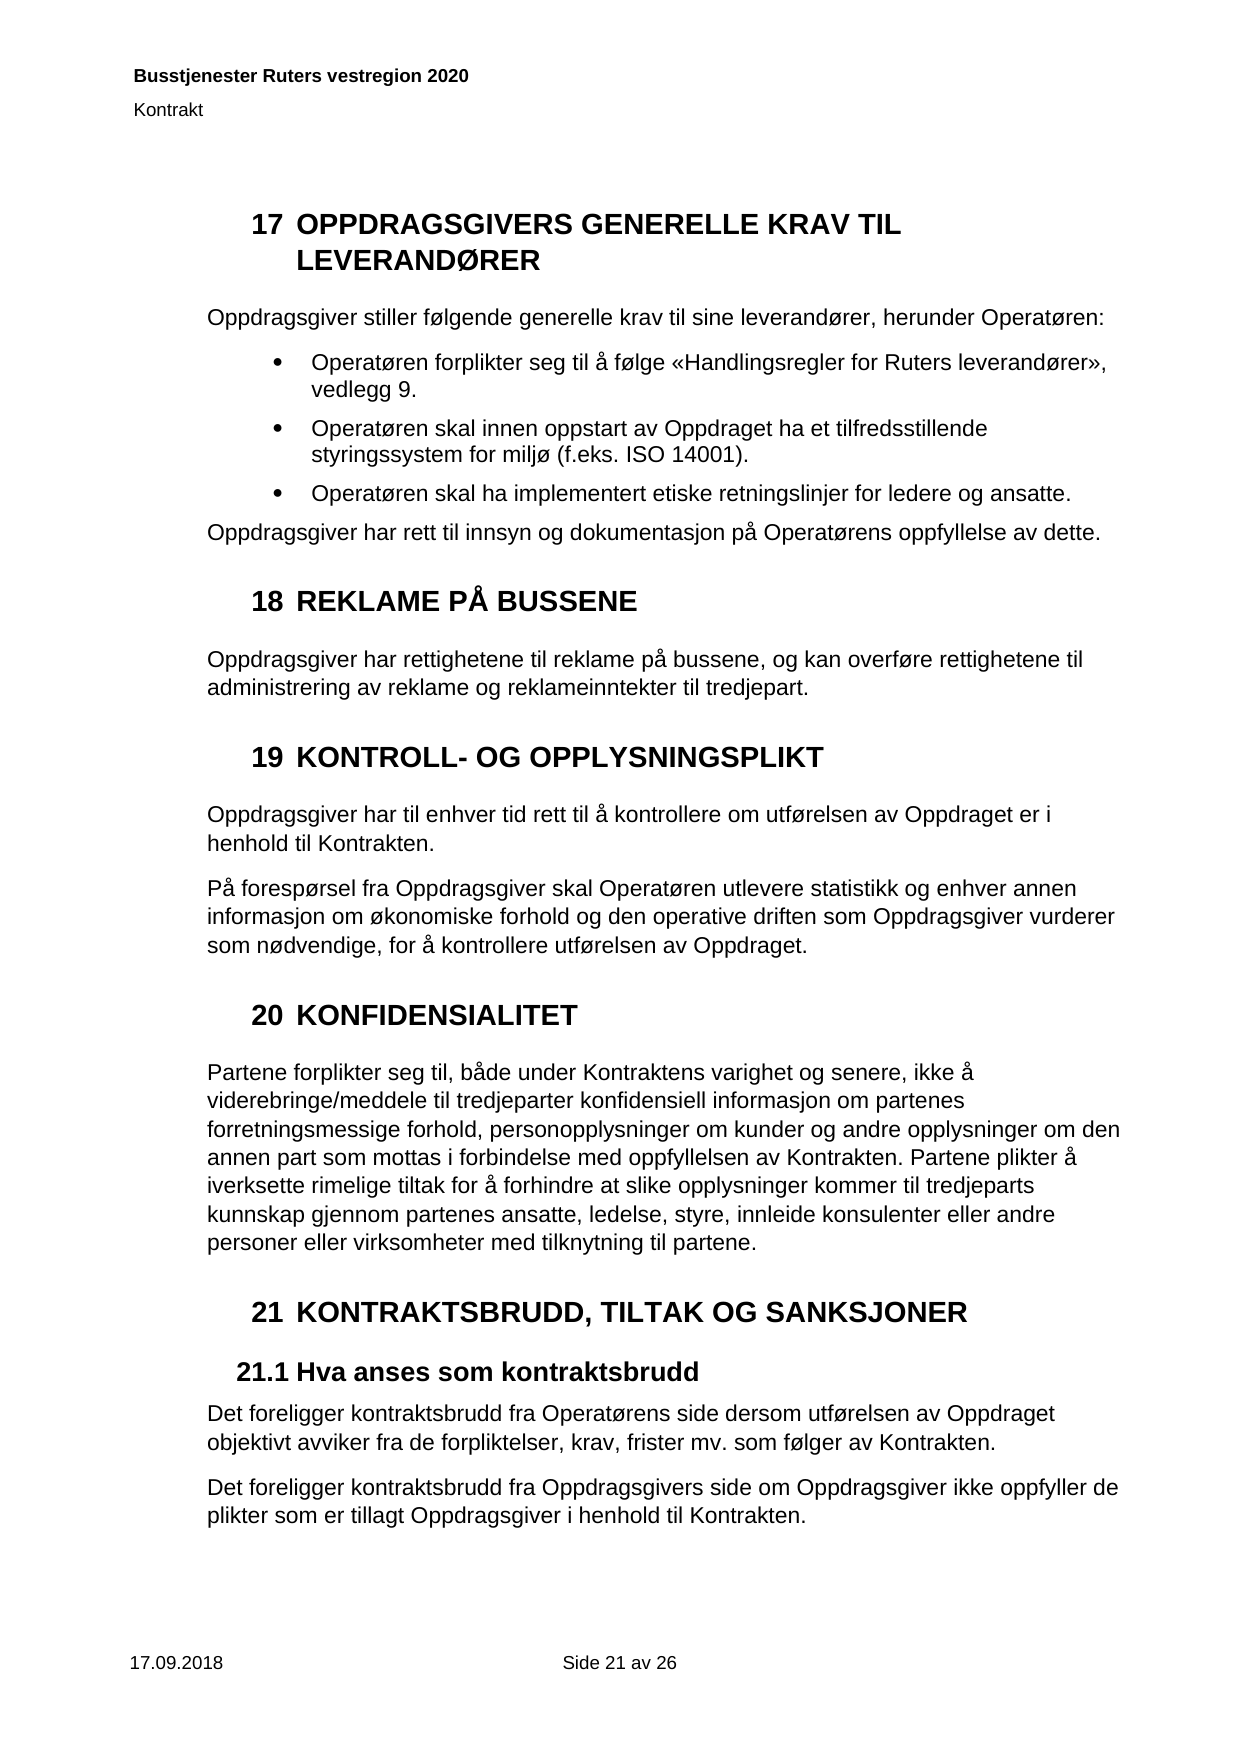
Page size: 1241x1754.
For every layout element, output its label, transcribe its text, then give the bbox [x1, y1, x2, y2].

list Operatøren skal ha implementert etiske retningslinjer for ledere og ansatte. [274, 480, 1122, 506]
text På forespørsel fra Oppdragsgiver skal Operatøren utlevere statistikk og enhver annen informasjon om økonomiske forhold og den operative driften som Oppdragsgiver vurderer som nødvendige, for å kontrollere utførelsen av Oppdraget. [207, 875, 1122, 958]
text Det foreligger kontraktsbrudd fra Oppdragsgivers side om Oppdragsgiver ikke oppfyller de plikter som er tillagt Oppdragsgiver i henhold til Kontrakten. [207, 1474, 1122, 1528]
text Oppdragsgiver har til enhver tid rett til å kontrollere om utførelsen av Oppdraget er i henhold til Kontrakten. [207, 801, 1122, 856]
text Det foreligger kontraktsbrudd fra Operatørens side dersom utførelsen av Oppdraget objektivt avviker fra de forpliktelser, krav, frister mv. som følger av Kontrakten. [207, 1400, 1122, 1455]
subtitle Oppdragsgivers generelle krav til leverandører [251, 207, 1122, 277]
text Partene forplikter seg til, både under Kontraktens varighet og senere, ikke å viderebringe/meddele til tredjeparter konfidensiell informasjon om partenes forretningsmessige forhold, personopplysninger om kunder og andre opplysninger om den annen part som mottas i forbindelse med oppfyllelsen av Kontrakten. Partene plikter å iverksette rimelige tiltak for å forhindre at slike opplysninger kommer til tredjeparts kunnskap gjennom partenes ansatte, ledelse, styre, innleide konsulenter eller andre personer eller virksomheter med tilknytning til partene. [207, 1059, 1122, 1256]
text Oppdragsgiver har rettighetene til reklame på bussene, og kan overføre rettighetene til administrering av reklame og reklameinntekter til tredjepart. [207, 646, 1122, 700]
subtitle Kontraktsbrudd, tiltak og sanksjoner [251, 1295, 1122, 1329]
subtitle konfidensialitet [251, 997, 1122, 1031]
text Oppdragsgiver stiller følgende generelle krav til sine leverandører, herunder Operatøren: [207, 304, 1122, 331]
list Operatøren forplikter seg til å følge «Handlingsregler for Ruters leverandører», vedlegg 9. [274, 349, 1122, 402]
list Operatøren skal innen oppstart av Oppdraget ha et tilfredsstillende styringssystem for miljø (f.eks. ISO 14001). [274, 414, 1122, 467]
subtitle Reklame på bussene [251, 584, 1122, 618]
subtitle Hva anses som kontraktsbrudd [236, 1356, 1122, 1388]
text Oppdragsgiver har rett til innsyn og dokumentasjon på Operatørens oppfyllelse av dette. [207, 518, 1122, 545]
subtitle Kontroll- og opplysningsplikt [251, 740, 1122, 773]
